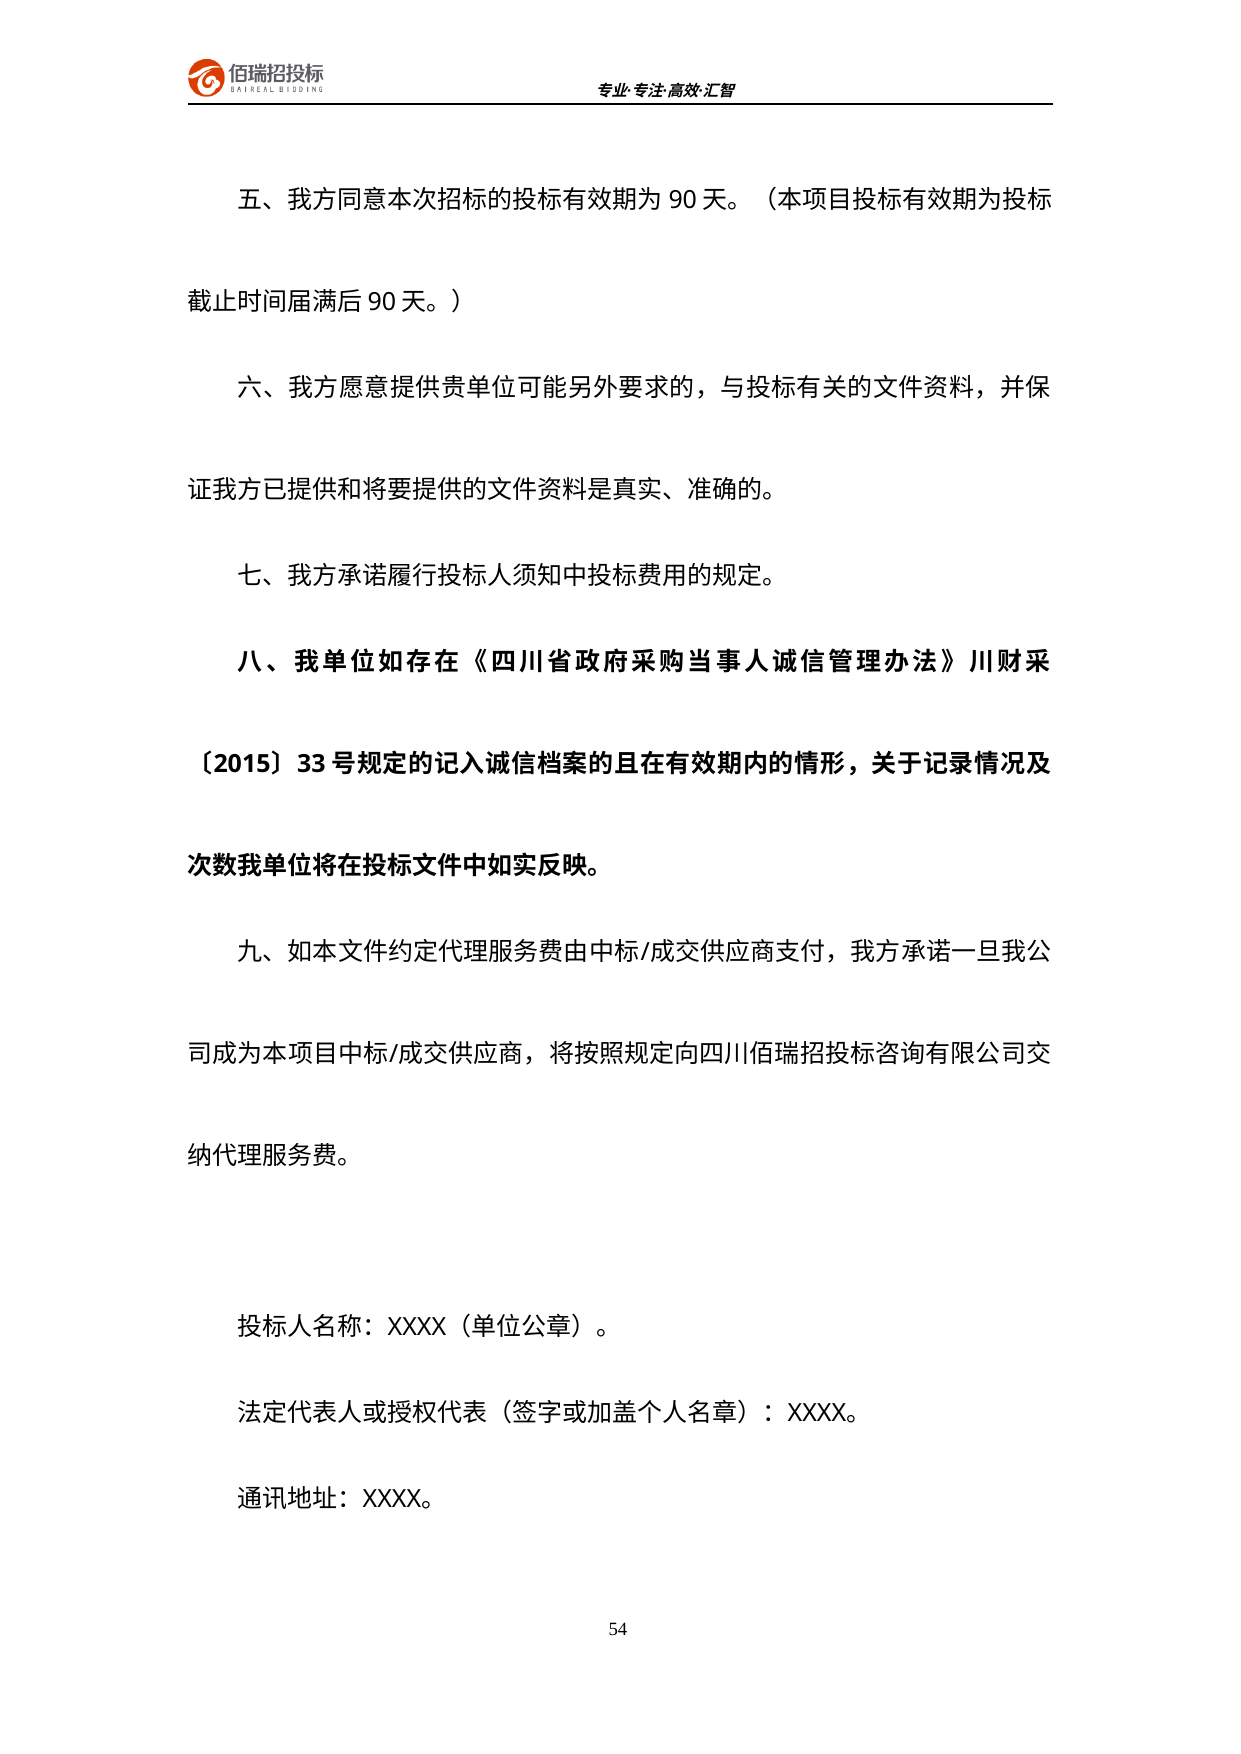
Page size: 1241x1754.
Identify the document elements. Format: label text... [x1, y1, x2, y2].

text 八、我单位如存在《四川省政府采购当事人诚信管理办法》川财采〔2015〕33号规定的记入诚信档案的且在有效期内的情形，关于记录情况及次数我单位将在投标文件中如实反映。 [187, 626, 1053, 897]
text 投标人名称：XXXX（单位公章）。 [187, 1290, 1053, 1358]
text 九、如本文件约定代理服务费由中标/成交供应商支付，我方承诺一旦我公司成为本项目中标/成交供应商，将按照规定向四川佰瑞招投标咨询有限公司交纳代理服务费。 [187, 916, 1053, 1187]
text 通讯地址：XXXX。 [187, 1462, 1053, 1530]
text 六、我方愿意提供贵单位可能另外要求的，与投标有关的文件资料，并保证我方已提供和将要提供的文件资料是真实、准确的。 [187, 352, 1053, 522]
text 五、我方同意本次招标的投标有效期为90天。（本项目投标有效期为投标截止时间届满后90天。） [187, 164, 1053, 334]
picture [187, 59, 324, 97]
text 七、我方承诺履行投标人须知中投标费用的规定。 [187, 540, 1053, 608]
text 法定代表人或授权代表（签字或加盖个人名章）：XXXX。 [187, 1376, 1053, 1444]
